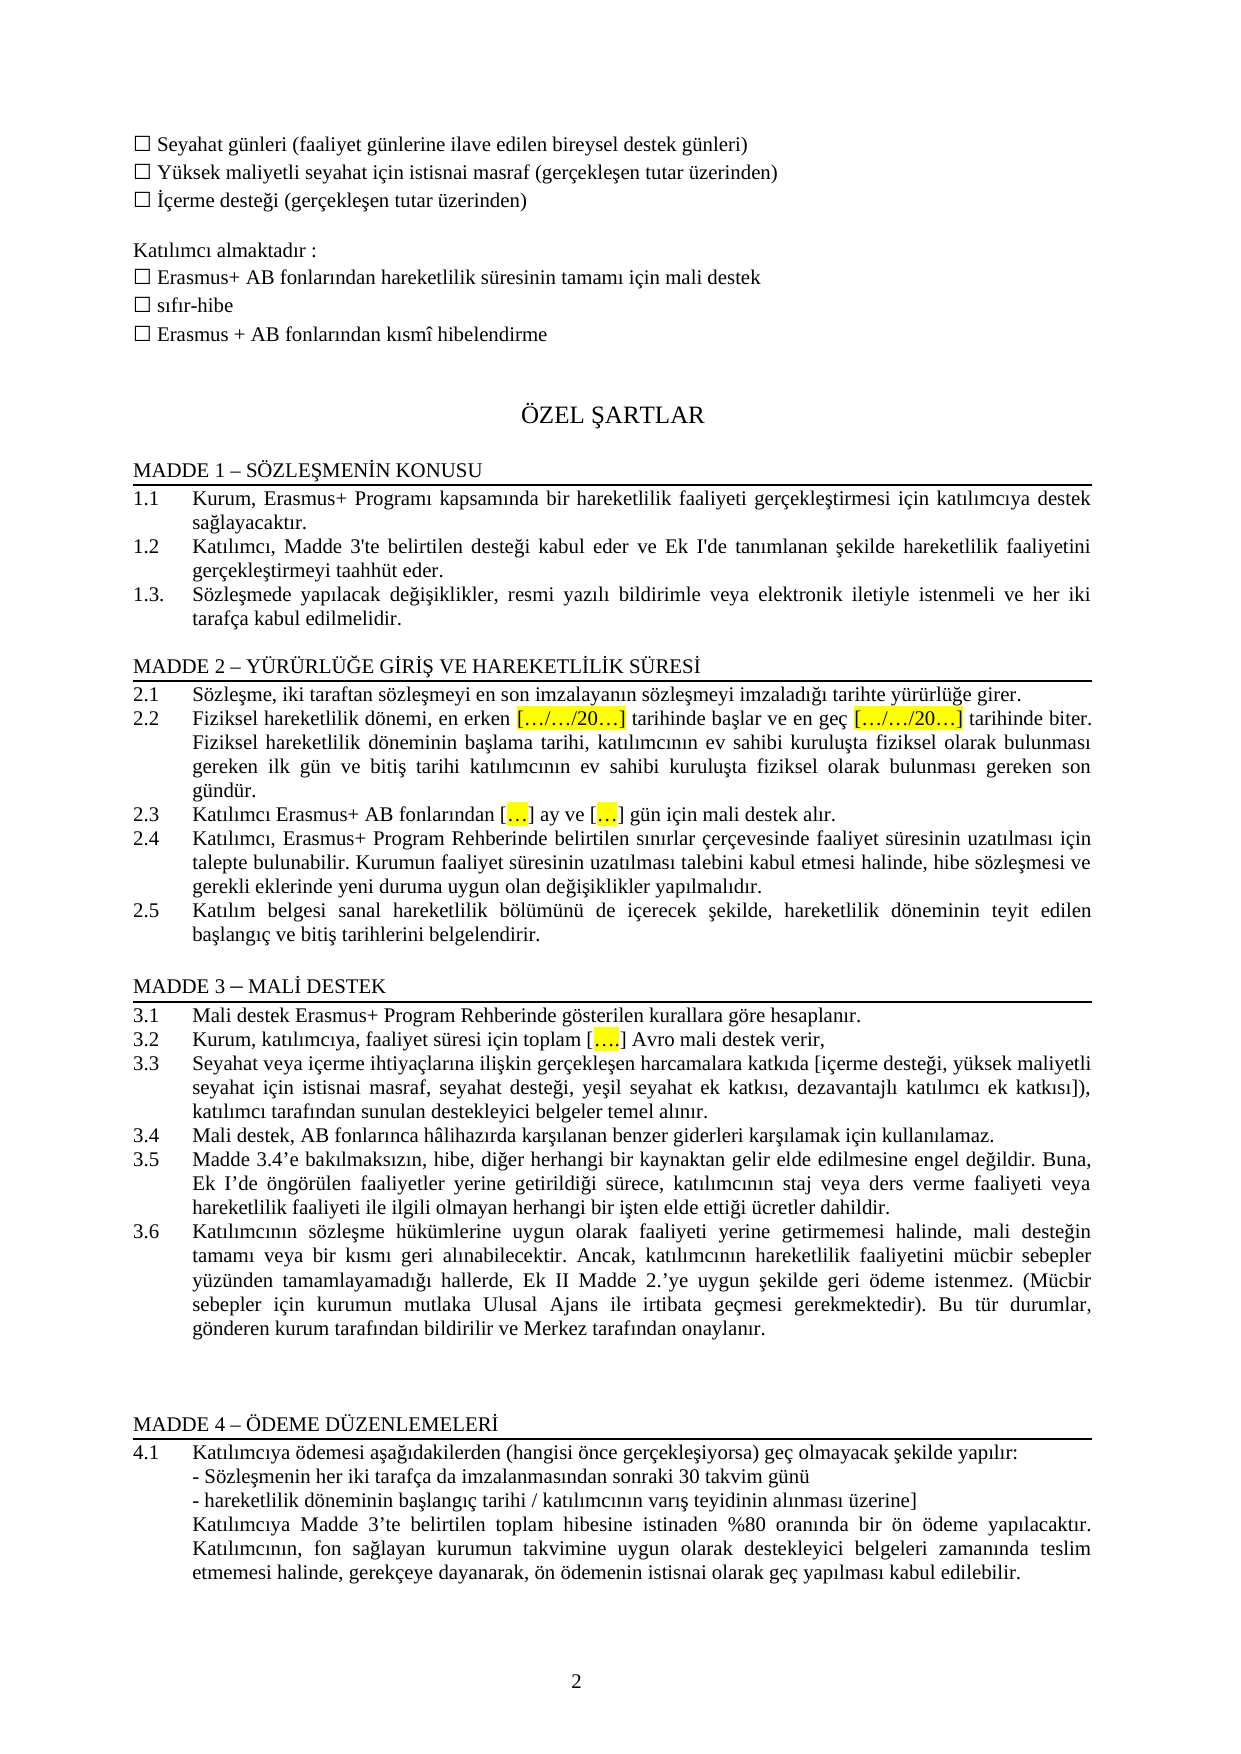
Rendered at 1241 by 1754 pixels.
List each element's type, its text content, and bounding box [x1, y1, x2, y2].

text 4.1 Katılımcıya ödemesi aşağıdakilerden (hangisi önce gerçekleşiyorsa) geç olmayacak şekilde yapılır: [133, 1440, 1092, 1464]
text ☐ sıfır-hibe [133, 291, 1092, 319]
text MADDE 2 – YÜRÜRLÜĞE GİRİŞ VE HAREKETLİLİK SÜRESİ [133, 654, 1092, 680]
text 3.6 Katılımcının sözleşme hükümlerine uygun olarak faaliyeti yerine getirmemesi halinde, mali desteğin tamamı veya bir kısmı geri alınabilecektir. Ancak, katılımcının hareketlilik faaliyetini mücbir sebepler yüzünden tamamlayamadığı hallerde, Ek II Madde 2.’ye uygun şekilde geri ödeme istenmez. (Mücbir sebepler için kurumun mutlaka Ulusal Ajans ile irtibata geçmesi gerekmektedir). Bu tür durumlar, gönderen kurum tarafından bildirilir ve Merkez tarafından onaylanır. [133, 1219, 1092, 1340]
text 2.2 Fiziksel hareketlilik dönemi, en erken […/…/20…] tarihinde başlar ve en geç […/…/20…] tarihinde biter. Fiziksel hareketlilik döneminin başlama tarihi, katılımcının ev sahibi kuruluşta fiziksel olarak bulunması gereken ilk gün ve bitiş tarihi katılımcının ev sahibi kuruluşta fiziksel olarak bulunması gereken son gündür. [133, 706, 1092, 802]
text 3.2 Kurum, katılımcıya, faaliyet süresi için toplam [….] Avro mali destek verir, [133, 1027, 594, 1051]
text 1.2 Katılımcı, Madde 3'te belirtilen desteği kabul eder ve Ek I'de tanımlanan şekilde hareketlilik faaliyetini gerçekleştirmeyi taahhüt eder. [133, 534, 1092, 582]
text 3.2 Kurum, katılımcıya, faaliyet süresi için toplam [….] Avro mali destek verir, [619, 1027, 1092, 1051]
text 1.3. Sözleşmede yapılacak değişiklikler, resmi yazılı bildirimle veya elektronik iletiyle istenmeli ve her iki tarafça kabul edilmelidir. [133, 582, 1092, 630]
text Katılımcıya Madde 3’te belirtilen toplam hibesine istinaden %80 oranında bir ön ödeme yapılacaktır. Katılımcının, fon sağlayan kurumun takvimine uygun olarak destekleyici belgeleri zamanında teslim etmemesi halinde, gerekçeye dayanarak, ön ödemenin istisnai olarak geç yapılması kabul edilebilir. [192, 1512, 1092, 1584]
text ☐ Seyahat günleri (faaliyet günlerine ilave edilen bireysel destek günleri) [133, 129, 1092, 157]
text ☐ Erasmus + AB fonlarından kısmî hibelendirme [133, 319, 1092, 347]
text - Sözleşmenin her iki tarafça da imzalanmasından sonraki 30 takvim günü [192, 1464, 1092, 1488]
text 2.3 Katılımcı Erasmus+ AB fonlarından […] ay ve […] gün için mali destek alır. [133, 802, 507, 826]
text ÖZEL ŞARTLAR [133, 400, 1092, 429]
text 1.1 Kurum, Erasmus+ Programı kapsamında bir hareketlilik faaliyeti gerçekleştirmesi için katılımcıya destek sağlayacaktır. [133, 486, 1092, 534]
text MADDE 4 – ÖDEME DÜZENLEMELERİ [133, 1412, 1092, 1438]
text - hareketlilik döneminin başlangıç tarihi / katılımcının varış teyidinin alınması üzerine] [192, 1488, 1092, 1512]
text Katılımcı almaktadır : [133, 238, 1092, 262]
text MADDE 3 – MALİ DESTEK [133, 970, 1092, 1001]
text 3.4 Mali destek, AB fonlarınca hâlihazırda karşılanan benzer giderleri karşılamak için kullanılamaz. [133, 1123, 1092, 1147]
text 3.1 Mali destek Erasmus+ Program Rehberinde gösterilen kurallara göre hesaplanır. [133, 1003, 1092, 1027]
text 2.1 Sözleşme, iki taraftan sözleşmeyi en son imzalayanın sözleşmeyi imzaladığı tarihte yürürlüğe girer. [133, 682, 1092, 706]
text ☐ Erasmus+ AB fonlarından hareketlilik süresinin tamamı için mali destek [133, 262, 1092, 291]
text 3.3 Seyahat veya içerme ihtiyaçlarına ilişkin gerçekleşen harcamalara katkıda [içerme desteği, yüksek maliyetli seyahat için istisnai masraf, seyahat desteği, yeşil seyahat ek katkısı, dezavantajlı katılımcı ek katkısı]), katılımcı tarafından sunulan destekleyici belgeler temel alınır. [133, 1051, 1092, 1123]
text 2.3 Katılımcı Erasmus+ AB fonlarından […] ay ve […] gün için mali destek alır. [617, 802, 1092, 826]
text 2.4 Katılımcı, Erasmus+ Program Rehberinde belirtilen sınırlar çerçevesinde faaliyet süresinin uzatılması için talepte bulunabilir. Kurumun faaliyet süresinin uzatılması talebini kabul etmesi halinde, hibe sözleşmesi ve gerekli eklerinde yeni duruma uygun olan değişiklikler yapılmalıdır. [133, 826, 1092, 898]
text 2.5 Katılım belgesi sanal hareketlilik bölümünü de içerecek şekilde, hareketlilik döneminin teyit edilen başlangıç ve bitiş tarihlerini belgelendirir. [133, 898, 1092, 946]
text 3.5 Madde 3.4’e bakılmaksızın, hibe, diğer herhangi bir kaynaktan gelir elde edilmesine engel değildir. Buna, Ek I’de öngörülen faaliyetler yerine getirildiği sürece, katılımcının staj veya ders verme faaliyeti veya hareketlilik faaliyeti ile ilgili olmayan herhangi bir işten elde ettiği ücretler dahildir. [133, 1147, 1092, 1219]
text MADDE 1 – SÖZLEŞMENİN KONUSU [133, 458, 1092, 484]
text ☐ Yüksek maliyetli seyahat için istisnai masraf (gerçekleşen tutar üzerinden) [133, 157, 1092, 186]
text ☐ İçerme desteği (gerçekleşen tutar üzerinden) [133, 186, 1092, 214]
